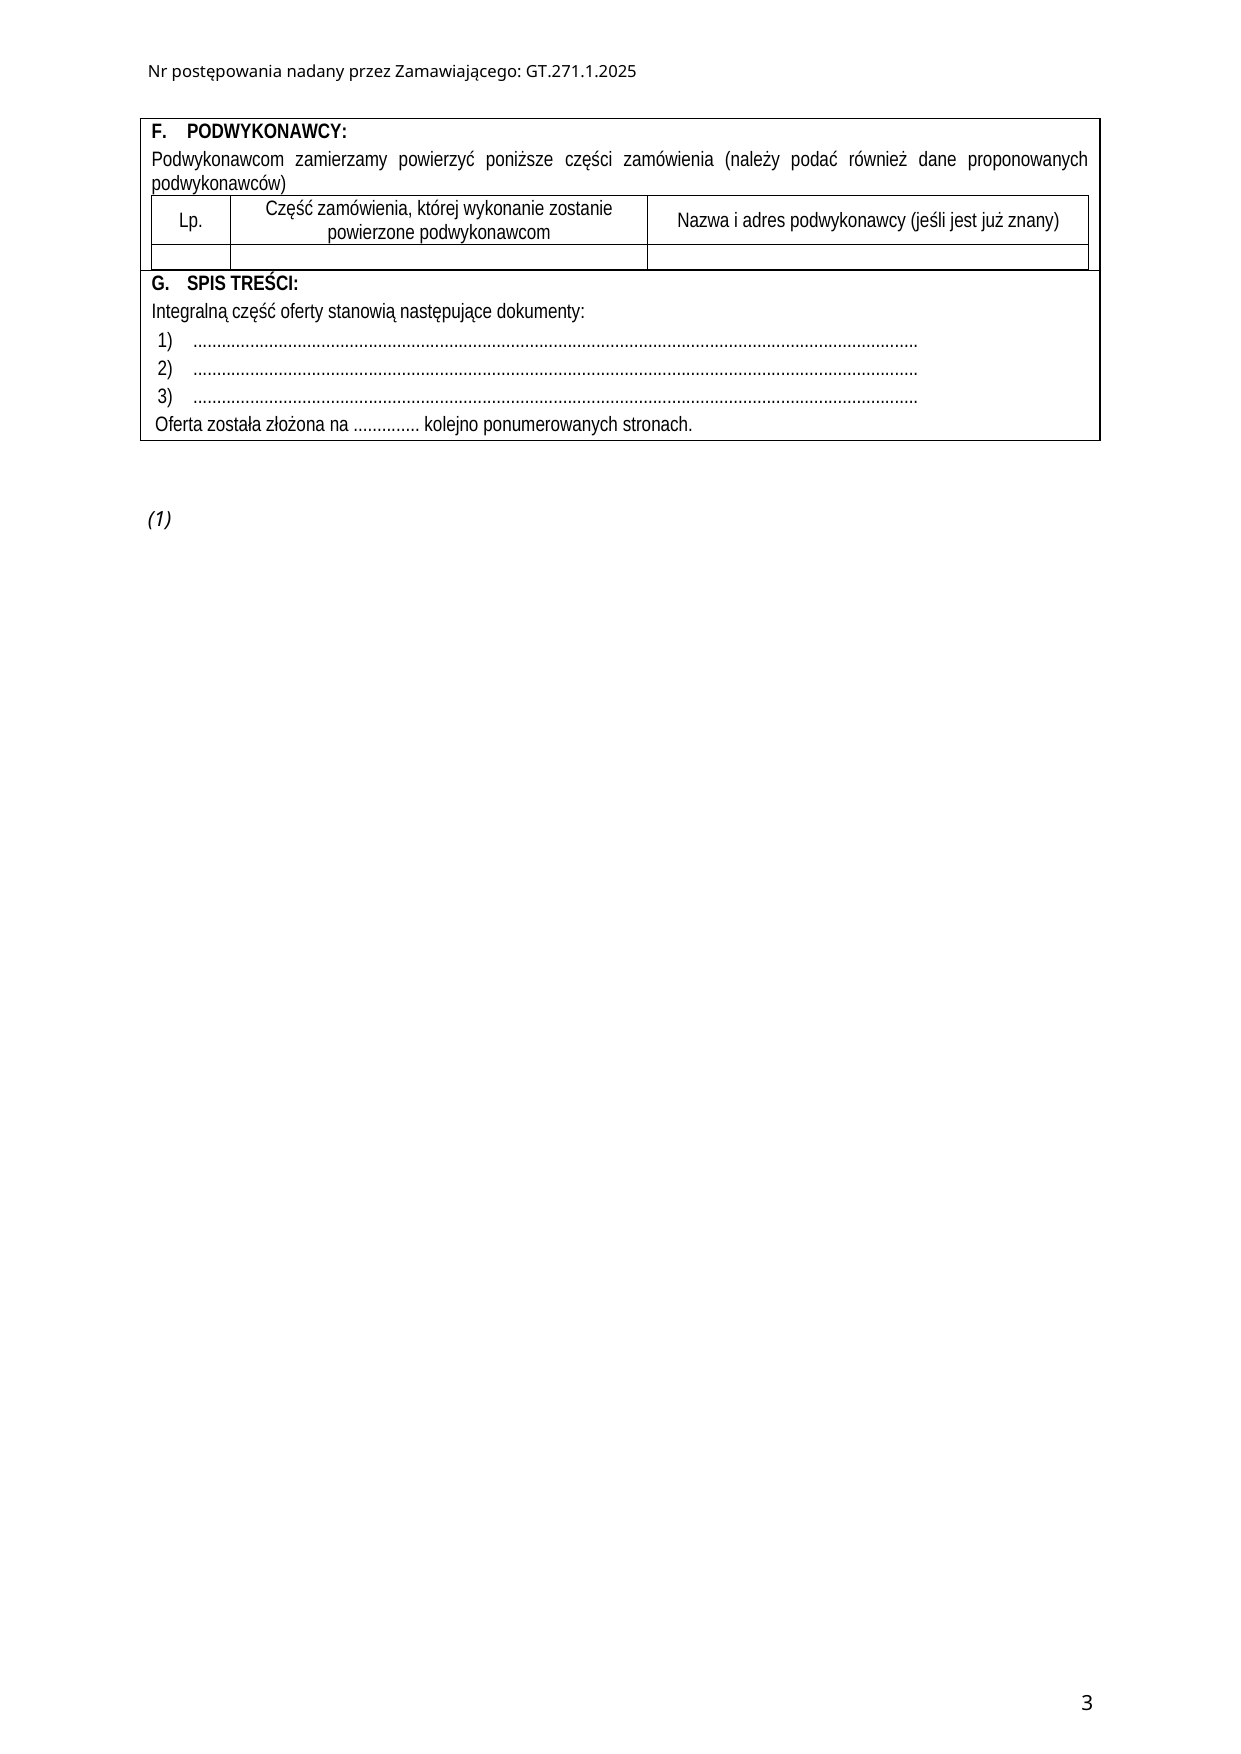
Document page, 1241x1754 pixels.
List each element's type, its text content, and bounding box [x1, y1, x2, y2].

table_cell SPIS TREŚCI: Integralną część oferty stanowią następujące dokumenty: ......................................................................................................................................................... ......................................................................................................................................................... ......................................................................................................................................................... Oferta została złożona na .............. kolejno ponumerowanych stronach. [141, 271, 1099, 440]
table_cell PODWYKONAWCY: Podwykonawcom zamierzamy powierzyć poniższe części zamówienia (należy podać również dane proponowanych podwykonawców) [141, 119, 1099, 270]
